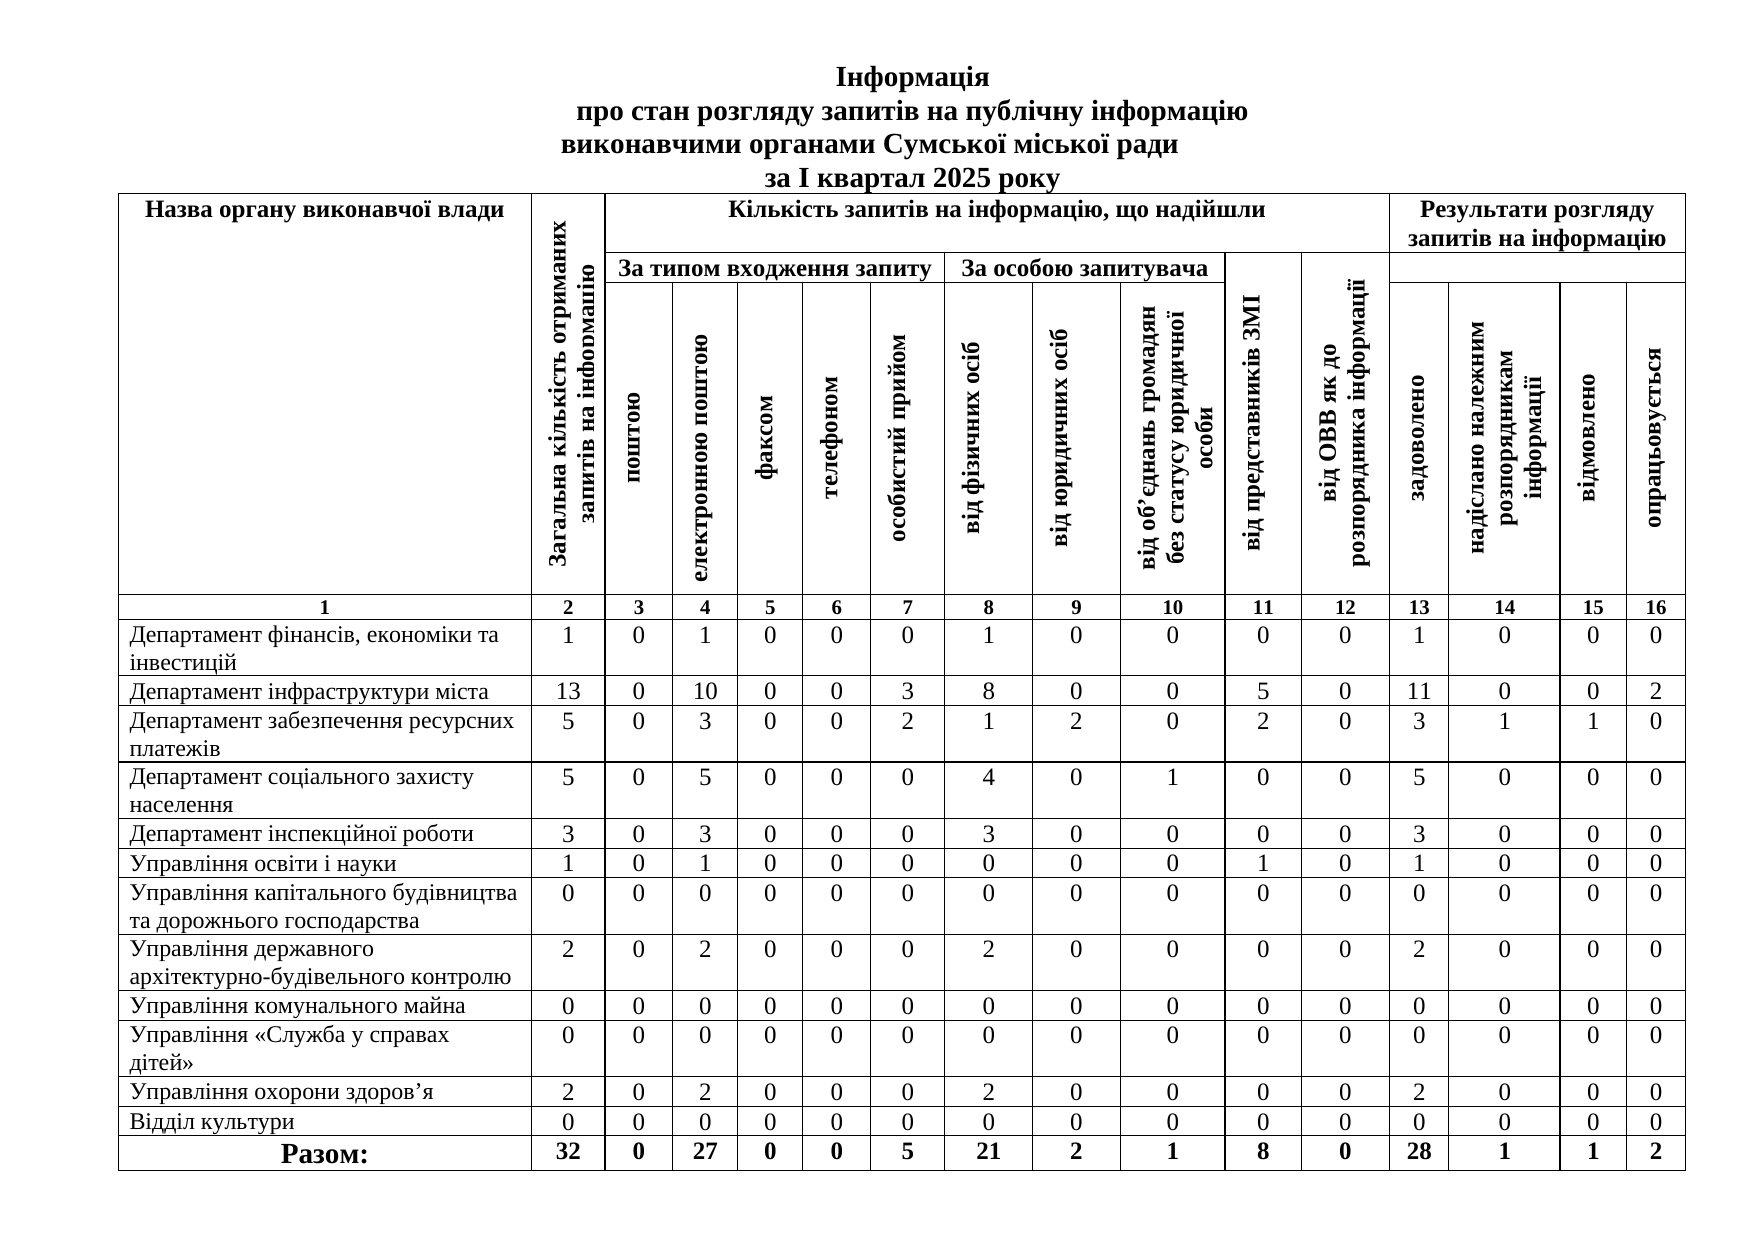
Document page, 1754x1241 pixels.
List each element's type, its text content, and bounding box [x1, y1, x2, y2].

table_cell 0 [1561, 1077, 1626, 1106]
table_cell 2 [1033, 1136, 1120, 1170]
table_cell від ОВВ як до розпорядника інформації [1302, 253, 1389, 594]
table_cell 0 [1449, 676, 1559, 705]
table_cell Департамент інфраструктури міста [119, 676, 531, 705]
table_cell 2 [1390, 935, 1448, 990]
table_cell 0 [871, 1107, 944, 1135]
table_cell 0 [871, 1077, 944, 1106]
table_cell За особою запитувача [945, 253, 1224, 282]
table_cell 0 [1627, 763, 1685, 818]
table_cell 2 [945, 1077, 1032, 1106]
table_cell 1 [1449, 706, 1559, 761]
table_cell 0 [1226, 1021, 1301, 1076]
table_cell 0 [606, 706, 672, 761]
table_cell 0 [1561, 763, 1626, 818]
table_cell 1 [1449, 1136, 1559, 1170]
table_cell 5 [673, 763, 737, 818]
table_cell 0 [1561, 676, 1626, 705]
table_cell 16 [1627, 595, 1685, 619]
table_cell 0 [803, 763, 870, 818]
table_cell 1 [1561, 1136, 1626, 1170]
table_cell 28 [1390, 1136, 1448, 1170]
table_cell 0 [1121, 706, 1224, 761]
table_cell 0 [738, 849, 802, 877]
table_cell 0 [1121, 1107, 1224, 1135]
table_cell 0 [1226, 620, 1301, 675]
table_cell 0 [1561, 620, 1626, 675]
table_cell 0 [1226, 819, 1301, 847]
table_cell 9 [1033, 595, 1120, 619]
table_cell 0 [1033, 991, 1120, 1019]
table_cell 5 [532, 763, 604, 818]
table_cell 0 [606, 878, 672, 933]
table_cell 11 [1226, 595, 1301, 619]
table_cell 0 [1033, 935, 1120, 990]
table_cell 0 [871, 878, 944, 933]
table_cell Відділ культури [119, 1107, 531, 1135]
table_cell 0 [945, 1021, 1032, 1076]
table_cell 0 [1449, 849, 1559, 877]
table_cell 5 [871, 1136, 944, 1170]
table_cell 0 [1449, 763, 1559, 818]
table_cell 0 [606, 1021, 672, 1076]
table_cell 0 [606, 849, 672, 877]
table_cell 0 [803, 1136, 870, 1170]
table_cell 2 [1390, 1077, 1448, 1106]
table_cell 0 [1033, 763, 1120, 818]
table_cell 2 [673, 935, 737, 990]
table_cell 0 [1627, 1021, 1685, 1076]
table_cell 0 [1561, 878, 1626, 933]
table_cell 0 [673, 878, 737, 933]
table_header Кількість запитів на інформацію, що надійшли [606, 194, 1389, 252]
table_cell 0 [1121, 819, 1224, 847]
table_cell 0 [1390, 878, 1448, 933]
table_cell 0 [1121, 991, 1224, 1019]
table_cell 0 [606, 935, 672, 990]
table_cell 2 [673, 1077, 737, 1106]
table_cell 0 [1449, 1107, 1559, 1135]
table_cell 32 [532, 1136, 604, 1170]
table_cell Управління капітального будівництва та дорожнього господарства [119, 878, 531, 933]
table_cell 5 [738, 595, 802, 619]
table_cell 10 [1121, 595, 1224, 619]
table_cell 0 [945, 1107, 1032, 1135]
table_cell 2 [532, 595, 604, 619]
table_cell 0 [871, 1021, 944, 1076]
table_cell Управління «Служба у справах дітей» [119, 1021, 531, 1076]
table_cell 6 [803, 595, 870, 619]
table_cell 0 [1033, 676, 1120, 705]
table_cell 0 [738, 706, 802, 761]
table_cell Департамент інспекційної роботи [119, 819, 531, 847]
table_cell 3 [945, 819, 1032, 847]
table_cell 1 [673, 620, 737, 675]
table_cell 10 [673, 676, 737, 705]
table_cell 7 [871, 595, 944, 619]
table_cell 0 [532, 1021, 604, 1076]
table_cell 1 [532, 620, 604, 675]
table_cell електронною поштою [673, 283, 737, 594]
table_cell 0 [1390, 1021, 1448, 1076]
table_cell 0 [673, 1021, 737, 1076]
table_cell 0 [1226, 763, 1301, 818]
table_cell 13 [1390, 595, 1448, 619]
table_cell 0 [1302, 935, 1389, 990]
table_cell 0 [1627, 849, 1685, 877]
table_cell 0 [606, 763, 672, 818]
table_cell 3 [673, 706, 737, 761]
table_cell 27 [673, 1136, 737, 1170]
table_cell 12 [1302, 595, 1389, 619]
table_cell 0 [1226, 991, 1301, 1019]
table_cell 0 [1449, 819, 1559, 847]
table_cell 0 [803, 819, 870, 847]
table_cell 0 [532, 991, 604, 1019]
table_cell 2 [532, 1077, 604, 1106]
table_cell 3 [1390, 819, 1448, 847]
table_cell 0 [1449, 935, 1559, 990]
table_header Назва органу виконавчої влади [119, 194, 531, 594]
table_cell Управління комунального майна [119, 991, 531, 1019]
table_cell 0 [1449, 991, 1559, 1019]
table_cell задоволено [1390, 283, 1448, 594]
table_cell 0 [945, 991, 1032, 1019]
table_cell 0 [1561, 1021, 1626, 1076]
table_cell 0 [1302, 620, 1389, 675]
table_cell 8 [945, 595, 1032, 619]
table_cell від юридичних осіб [1033, 283, 1120, 594]
table_cell 0 [803, 991, 870, 1019]
table_cell 0 [606, 620, 672, 675]
table_cell 0 [1302, 1136, 1389, 1170]
table_cell 0 [1226, 935, 1301, 990]
table_cell 0 [606, 1107, 672, 1135]
table_cell 8 [945, 676, 1032, 705]
table_cell 0 [1561, 819, 1626, 847]
table_cell 0 [803, 1077, 870, 1106]
table_cell 5 [532, 706, 604, 761]
table_cell 0 [738, 1077, 802, 1106]
table_cell 0 [1627, 819, 1685, 847]
table_cell 4 [673, 595, 737, 619]
table_cell 0 [1302, 849, 1389, 877]
table_cell 0 [1033, 620, 1120, 675]
table_cell 0 [673, 1107, 737, 1135]
table_cell 0 [606, 819, 672, 847]
table_cell від фізичних осіб [945, 283, 1032, 594]
table_cell 2 [1627, 1136, 1685, 1170]
table_cell відмовлено [1561, 283, 1626, 594]
table_cell 0 [606, 1136, 672, 1170]
table_cell 0 [1302, 878, 1389, 933]
table_cell 0 [1449, 1021, 1559, 1076]
table_cell 0 [1627, 935, 1685, 990]
table_cell 3 [871, 676, 944, 705]
table_cell 1 [1390, 620, 1448, 675]
table_cell 0 [1627, 620, 1685, 675]
table_cell 0 [1033, 819, 1120, 847]
table_cell [1390, 253, 1685, 282]
table_cell 0 [803, 676, 870, 705]
table_cell 3 [673, 819, 737, 847]
table_cell 8 [1226, 1136, 1301, 1170]
table_cell 0 [1449, 878, 1559, 933]
table_cell 0 [1121, 878, 1224, 933]
table_cell 0 [1627, 1077, 1685, 1106]
table_cell 0 [1561, 849, 1626, 877]
table_cell 0 [1226, 1107, 1301, 1135]
table_cell 0 [1033, 1077, 1120, 1106]
table_cell 1 [119, 595, 531, 619]
table_cell 0 [871, 819, 944, 847]
table_cell 0 [738, 1136, 802, 1170]
table_cell 0 [1302, 706, 1389, 761]
table_cell 0 [871, 991, 944, 1019]
table_cell 0 [1033, 878, 1120, 933]
table_cell Управління охорони здоров’я [119, 1077, 531, 1106]
table_cell 0 [803, 1107, 870, 1135]
table_cell 0 [1302, 676, 1389, 705]
table_cell 0 [1627, 1107, 1685, 1135]
table_cell 1 [945, 620, 1032, 675]
table_cell 5 [1390, 763, 1448, 818]
table_cell 0 [871, 620, 944, 675]
table_header Результати розгляду запитів на інформацію [1390, 194, 1685, 252]
table_cell 0 [803, 878, 870, 933]
text виконавчими органами Сумської міської ради [487, 126, 1707, 160]
table_cell 0 [803, 849, 870, 877]
table_cell 0 [945, 849, 1032, 877]
table_cell 0 [1561, 991, 1626, 1019]
table_cell 0 [871, 763, 944, 818]
table_cell 3 [1390, 706, 1448, 761]
table_cell 0 [1121, 620, 1224, 675]
table_cell 0 [1033, 1107, 1120, 1135]
table_cell 1 [1121, 763, 1224, 818]
table_cell 0 [803, 620, 870, 675]
table_cell 2 [945, 935, 1032, 990]
table_cell 0 [1121, 1077, 1224, 1106]
text про стан розгляду запитів на публічну інформацію [118, 93, 1707, 126]
table_cell 0 [738, 620, 802, 675]
table_cell Департамент соціального захисту населення [119, 763, 531, 818]
table_header Загальна кількість отриманих запитів на інформацію [532, 194, 604, 594]
table_cell 0 [532, 1107, 604, 1135]
table_cell 0 [738, 878, 802, 933]
table_cell 0 [1627, 706, 1685, 761]
table_cell 0 [1449, 620, 1559, 675]
table_cell 2 [1033, 706, 1120, 761]
table_cell 0 [1561, 1107, 1626, 1135]
table_cell 0 [803, 935, 870, 990]
table_cell 0 [673, 991, 737, 1019]
table_cell 0 [1226, 1077, 1301, 1106]
table_cell 0 [738, 676, 802, 705]
table_cell 0 [1390, 1107, 1448, 1135]
table_cell 0 [1033, 1021, 1120, 1076]
table_cell 1 [673, 849, 737, 877]
table_cell телефоном [803, 283, 870, 594]
table_cell 0 [738, 1021, 802, 1076]
table_cell 0 [606, 1077, 672, 1106]
table_cell факсом [738, 283, 802, 594]
table_cell 0 [1302, 1021, 1389, 1076]
table_cell 21 [945, 1136, 1032, 1170]
table_cell 13 [532, 676, 604, 705]
table_cell 0 [1302, 1107, 1389, 1135]
table_cell 0 [606, 991, 672, 1019]
table_cell від об’єднань громадян без статусу юридичної особи [1121, 283, 1224, 594]
table_cell 1 [1561, 706, 1626, 761]
table_cell 0 [738, 763, 802, 818]
table_cell 0 [738, 1107, 802, 1135]
table_cell 0 [1627, 991, 1685, 1019]
table_cell поштою [606, 283, 672, 594]
table_cell 0 [738, 991, 802, 1019]
table_cell 14 [1449, 595, 1559, 619]
table_cell Разом: [119, 1136, 531, 1170]
table_cell 0 [1561, 935, 1626, 990]
table_cell 0 [1390, 991, 1448, 1019]
table_cell 1 [1390, 849, 1448, 877]
table_cell 3 [606, 595, 672, 619]
table_cell 0 [1302, 1077, 1389, 1106]
table_cell 11 [1390, 676, 1448, 705]
text за І квартал 2025 року [118, 160, 1707, 193]
table_cell Департамент забезпечення ресурсних платежів [119, 706, 531, 761]
text Інформація [118, 59, 1707, 93]
table_cell 1 [532, 849, 604, 877]
table_cell 0 [803, 1021, 870, 1076]
table_cell особистий прийом [871, 283, 944, 594]
table_cell 0 [1121, 676, 1224, 705]
table_cell 1 [1226, 849, 1301, 877]
table_cell 0 [803, 706, 870, 761]
table_cell 0 [1627, 878, 1685, 933]
table_cell 0 [871, 849, 944, 877]
table_cell 2 [532, 935, 604, 990]
table_cell надіслано належним розпорядникам інформації [1449, 283, 1559, 594]
table_cell 0 [1302, 819, 1389, 847]
table_cell 2 [871, 706, 944, 761]
table_cell 0 [945, 878, 1032, 933]
table_cell 2 [1627, 676, 1685, 705]
table_cell 0 [1302, 763, 1389, 818]
table_cell від представників ЗМІ [1226, 253, 1301, 594]
table_cell 5 [1226, 676, 1301, 705]
table_cell 0 [532, 878, 604, 933]
table_cell 0 [1121, 935, 1224, 990]
table_cell 3 [532, 819, 604, 847]
table_cell 1 [945, 706, 1032, 761]
table_cell Департамент фінансів, економіки та інвестицій [119, 620, 531, 675]
table_cell 0 [1033, 849, 1120, 877]
table_cell 0 [738, 935, 802, 990]
table_cell 1 [1121, 1136, 1224, 1170]
table_cell За типом входження запиту [606, 253, 944, 282]
table_cell Управління освіти і науки [119, 849, 531, 877]
table_cell 0 [738, 819, 802, 847]
table_cell опрацьовується [1627, 283, 1685, 594]
table_cell 0 [1449, 1077, 1559, 1106]
table_cell 0 [1121, 849, 1224, 877]
table_cell 0 [1226, 878, 1301, 933]
table_cell 4 [945, 763, 1032, 818]
table_cell Управління державного архітектурно-будівельного контролю [119, 935, 531, 990]
table_cell 0 [1302, 991, 1389, 1019]
table_cell 2 [1226, 706, 1301, 761]
table_cell 0 [606, 676, 672, 705]
table_cell 15 [1561, 595, 1626, 619]
table_cell 0 [1121, 1021, 1224, 1076]
table_cell 0 [871, 935, 944, 990]
